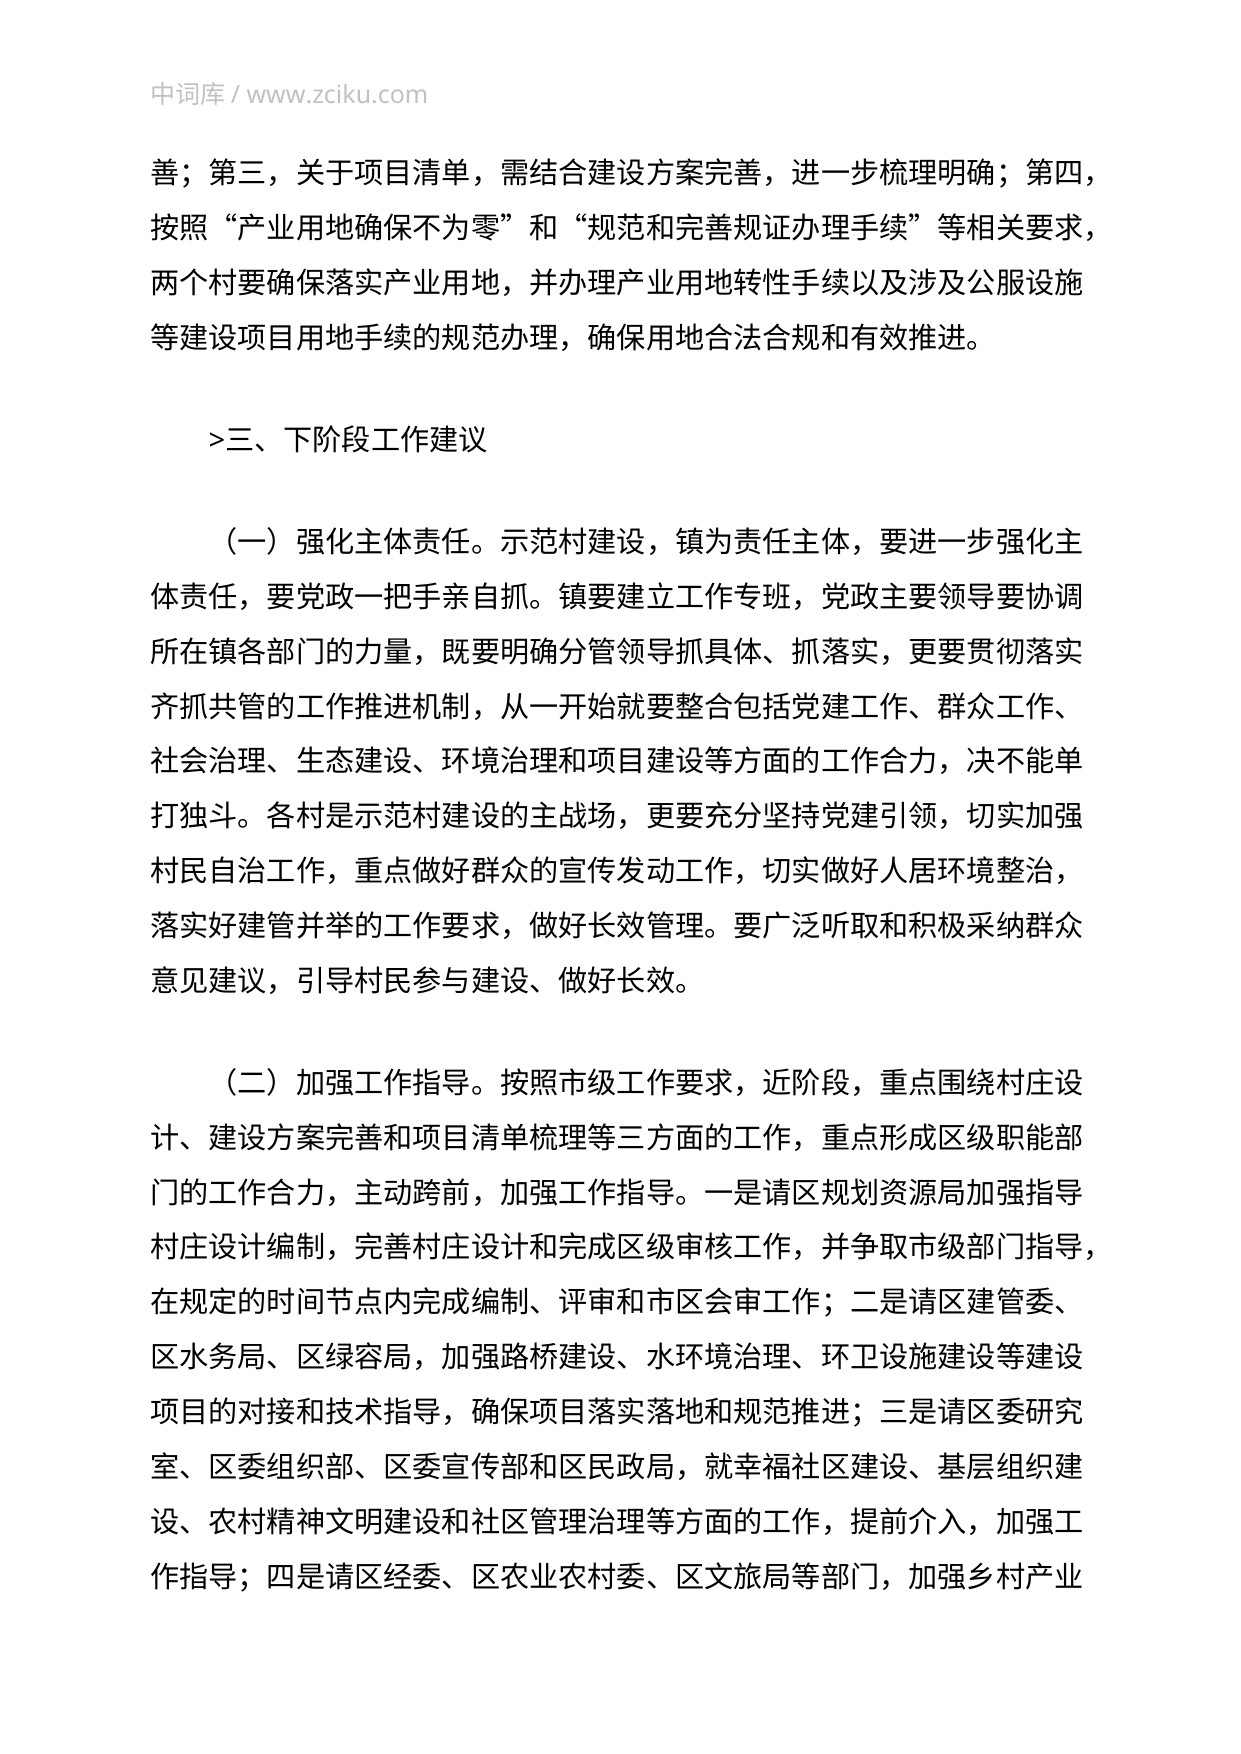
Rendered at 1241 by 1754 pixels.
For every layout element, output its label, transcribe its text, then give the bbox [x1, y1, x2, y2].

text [150, 150, 1090, 357]
text （一）强化主体责任。示范村建设，镇为责任主体，要进一步强化主体责任，要党政一把手亲自抓。镇要建立工作专班，党政主要领导要协调所在镇各部门的力量，既要明确分管领导抓具体、抓落实，更要贯彻落实齐抓共管的工作推进机制，从一开始就要整合包括党建工作、群众工作、社会治理、生态建设、环境治理和项目建设等方面的工作合力，决不能单打独斗。各村是示范村建设的主战场，更要充分坚持党建引领，切实加强村民自治工作，重点做好群众的宣传发动工作，切实做好人居环境整治，落实好建管并举的工作要求，做好长效管理。要广泛听取和积极采纳群众意见建议，引导村民参与建设、做好长效。 [150, 518, 1090, 1000]
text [150, 1059, 1090, 1596]
text >三、下阶段工作建议 [150, 416, 1090, 459]
